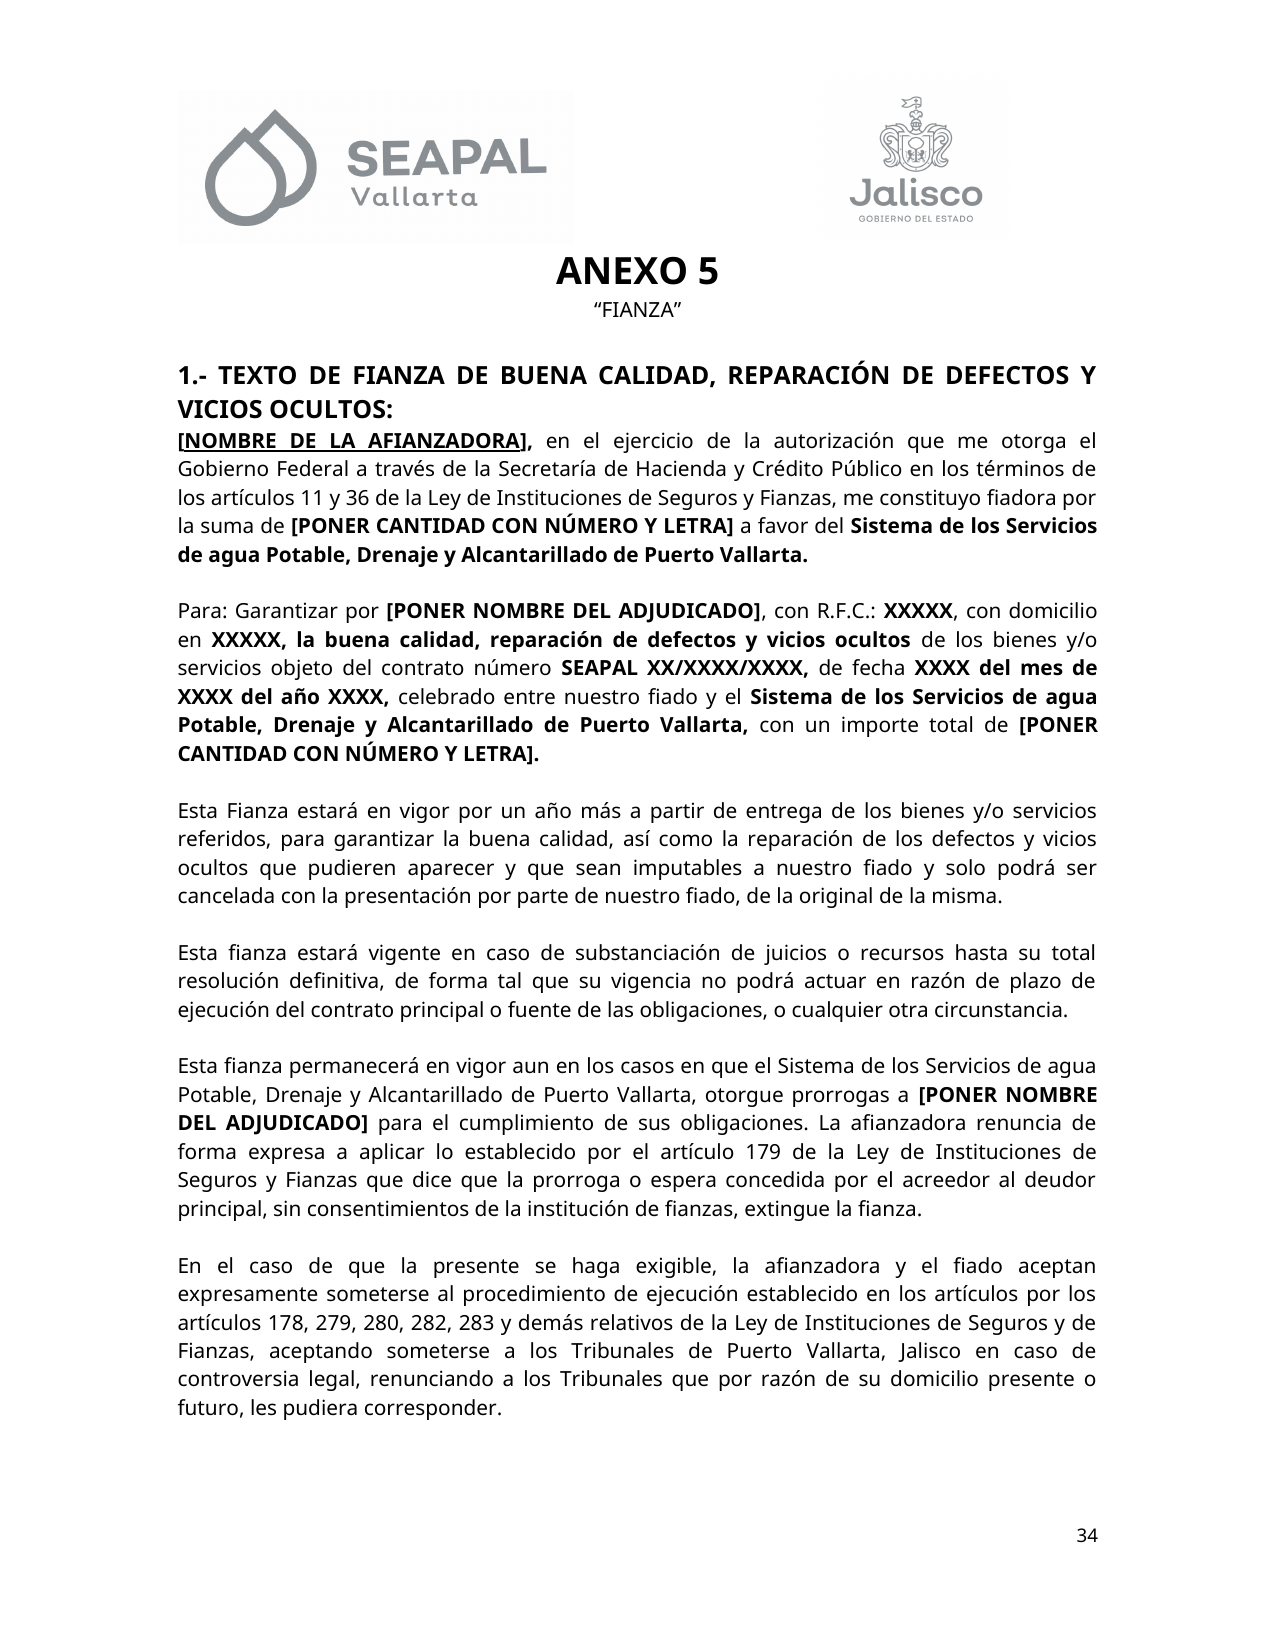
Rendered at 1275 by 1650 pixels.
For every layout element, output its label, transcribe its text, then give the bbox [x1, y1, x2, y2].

text “FIANZA” [177, 295, 1098, 324]
text En el caso de que la presente se haga exigible, la afianzadora y el fiado aceptan expresamente someterse al procedimiento de ejecución establecido en los artículos por los artículos 178, 279, 280, 282, 283 y demás relativos de la Ley de Instituciones de Seguros y de Fianzas, aceptando someterse a los Tribunales de Puerto Vallarta, Jalisco en caso de controversia legal, renunciando a los Tribunales que por razón de su domicilio presente o futuro, les pudiera corresponder. [177, 1251, 1098, 1421]
text 1.- TEXTO DE FIANZA DE BUENA CALIDAD, REPARACIÓN DE DEFECTOS Y VICIOS OCULTOS: [177, 358, 1098, 426]
text Para: Garantizar por [PONER NOMBRE DEL ADJUDICADO], con R.F.C.: XXXXX, con domicilio en XXXXX, la buena calidad, reparación de defectos y vicios ocultos de los bienes y/o servicios objeto del contrato número SEAPAL XX/XXXX/XXXX, de fecha XXXX del mes de XXXX del año XXXX, celebrado entre nuestro fiado y el Sistema de los Servicios de agua Potable, Drenaje y Alcantarillado de Puerto Vallarta, con un importe total de [PONER CANTIDAD CON NÚMERO Y LETRA]. [177, 597, 1098, 767]
picture [177, 91, 574, 245]
text Esta Fianza estará en vigor por un año más a partir de entrega de los bienes y/o servicios referidos, para garantizar la buena calidad, así como la reparación de los defectos y vicios ocultos que pudieren aparecer y que sean imputables a nuestro fiado y solo podrá ser cancelada con la presentación por parte de nuestro fiado, de la original de la misma. [177, 796, 1098, 909]
picture [817, 73, 1015, 245]
text [NOMBRE DE LA AFIANZADORA], en el ejercicio de la autorización que me otorga el Gobierno Federal a través de la Secretaría de Hacienda y Crédito Público en los términos de los artículos 11 y 36 de la Ley de Instituciones de Seguros y Fianzas, me constituyo fiadora por la suma de [PONER CANTIDAD CON NÚMERO Y LETRA] a favor del Sistema de los Servicios de agua Potable, Drenaje y Alcantarillado de Puerto Vallarta. [177, 426, 1098, 568]
text Esta fianza estará vigente en caso de substanciación de juicios o recursos hasta su total resolución definitiva, de forma tal que su vigencia no podrá actuar en razón de plazo de ejecución del contrato principal o fuente de las obligaciones, o cualquier otra circunstancia. [177, 938, 1098, 1023]
text ANEXO 5 [177, 244, 1098, 295]
text Esta fianza permanecerá en vigor aun en los casos en que el Sistema de los Servicios de agua Potable, Drenaje y Alcantarillado de Puerto Vallarta, otorgue prorrogas a [PONER NOMBRE DEL ADJUDICADO] para el cumplimiento de sus obligaciones. La afianzadora renuncia de forma expresa a aplicar lo establecido por el artículo 179 de la Ley de Instituciones de Seguros y Fianzas que dice que la prorroga o espera concedida por el acreedor al deudor principal, sin consentimientos de la institución de fianzas, extingue la fianza. [177, 1052, 1098, 1222]
